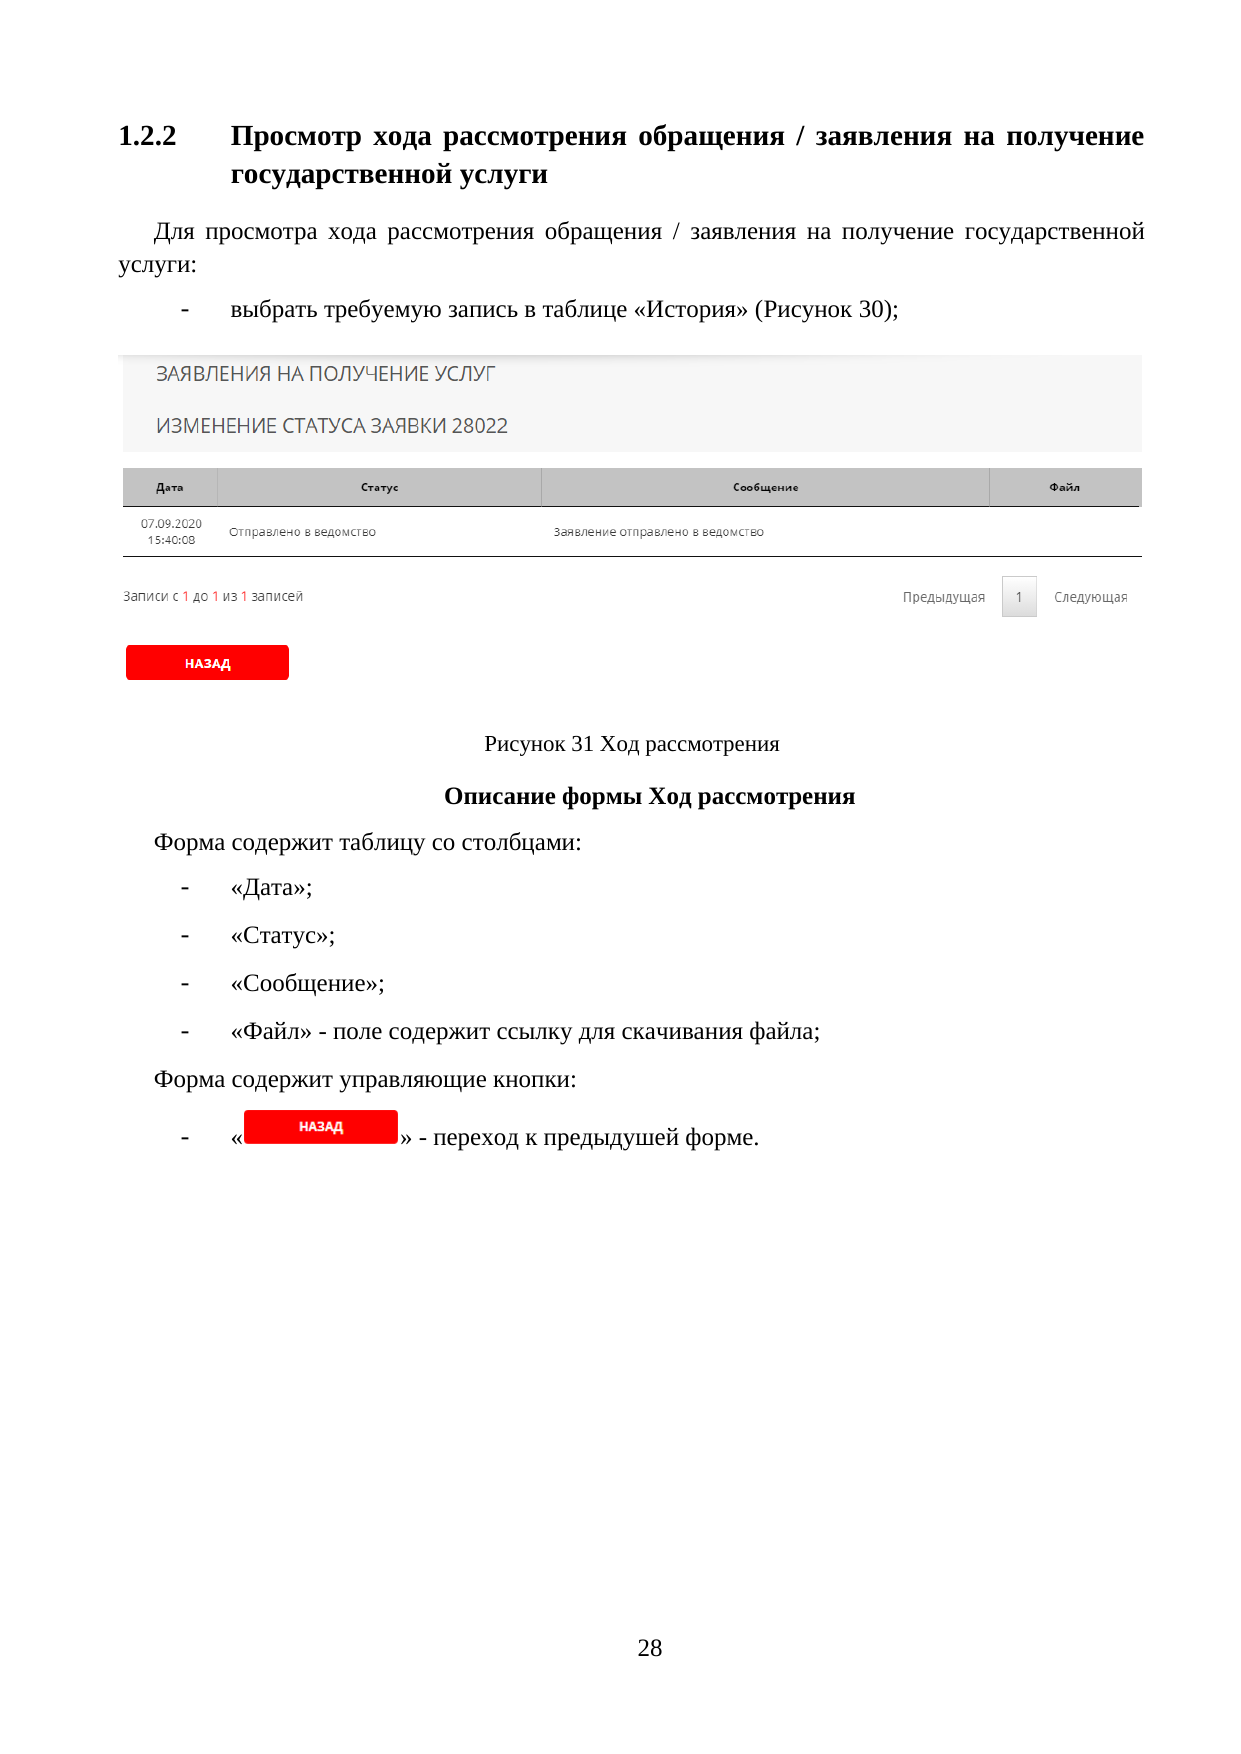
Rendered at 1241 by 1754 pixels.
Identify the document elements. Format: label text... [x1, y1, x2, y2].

text «Сообщение»; [177, 968, 1146, 999]
text «Статус»; [177, 920, 1146, 951]
text «Дата»; [177, 872, 1146, 903]
text выбрать требуемую запись в таблице «История» (Рисунок 30); [177, 294, 1146, 325]
text Форма содержит таблицу со столбцами: [118, 827, 1146, 856]
text Для просмотра хода рассмотрения обращения / заявления на получение государственной услуги: [118, 216, 1146, 278]
picture [118, 355, 1146, 716]
text «» - переход к предыдушей форме. [177, 1110, 1146, 1153]
text «Файл» - поле содержит ссылку для скачивания файла; [177, 1016, 1146, 1047]
text Рисунок 31 Ход рассмотрения [118, 730, 1146, 756]
picture [242, 1109, 400, 1146]
text Просмотр хода рассмотрения обращения / заявления на получение государственной услуги [118, 118, 1146, 190]
text Описание формы Ход рассмотрения [118, 781, 1146, 810]
text Форма содержит управляющие кнопки: [118, 1064, 1146, 1093]
